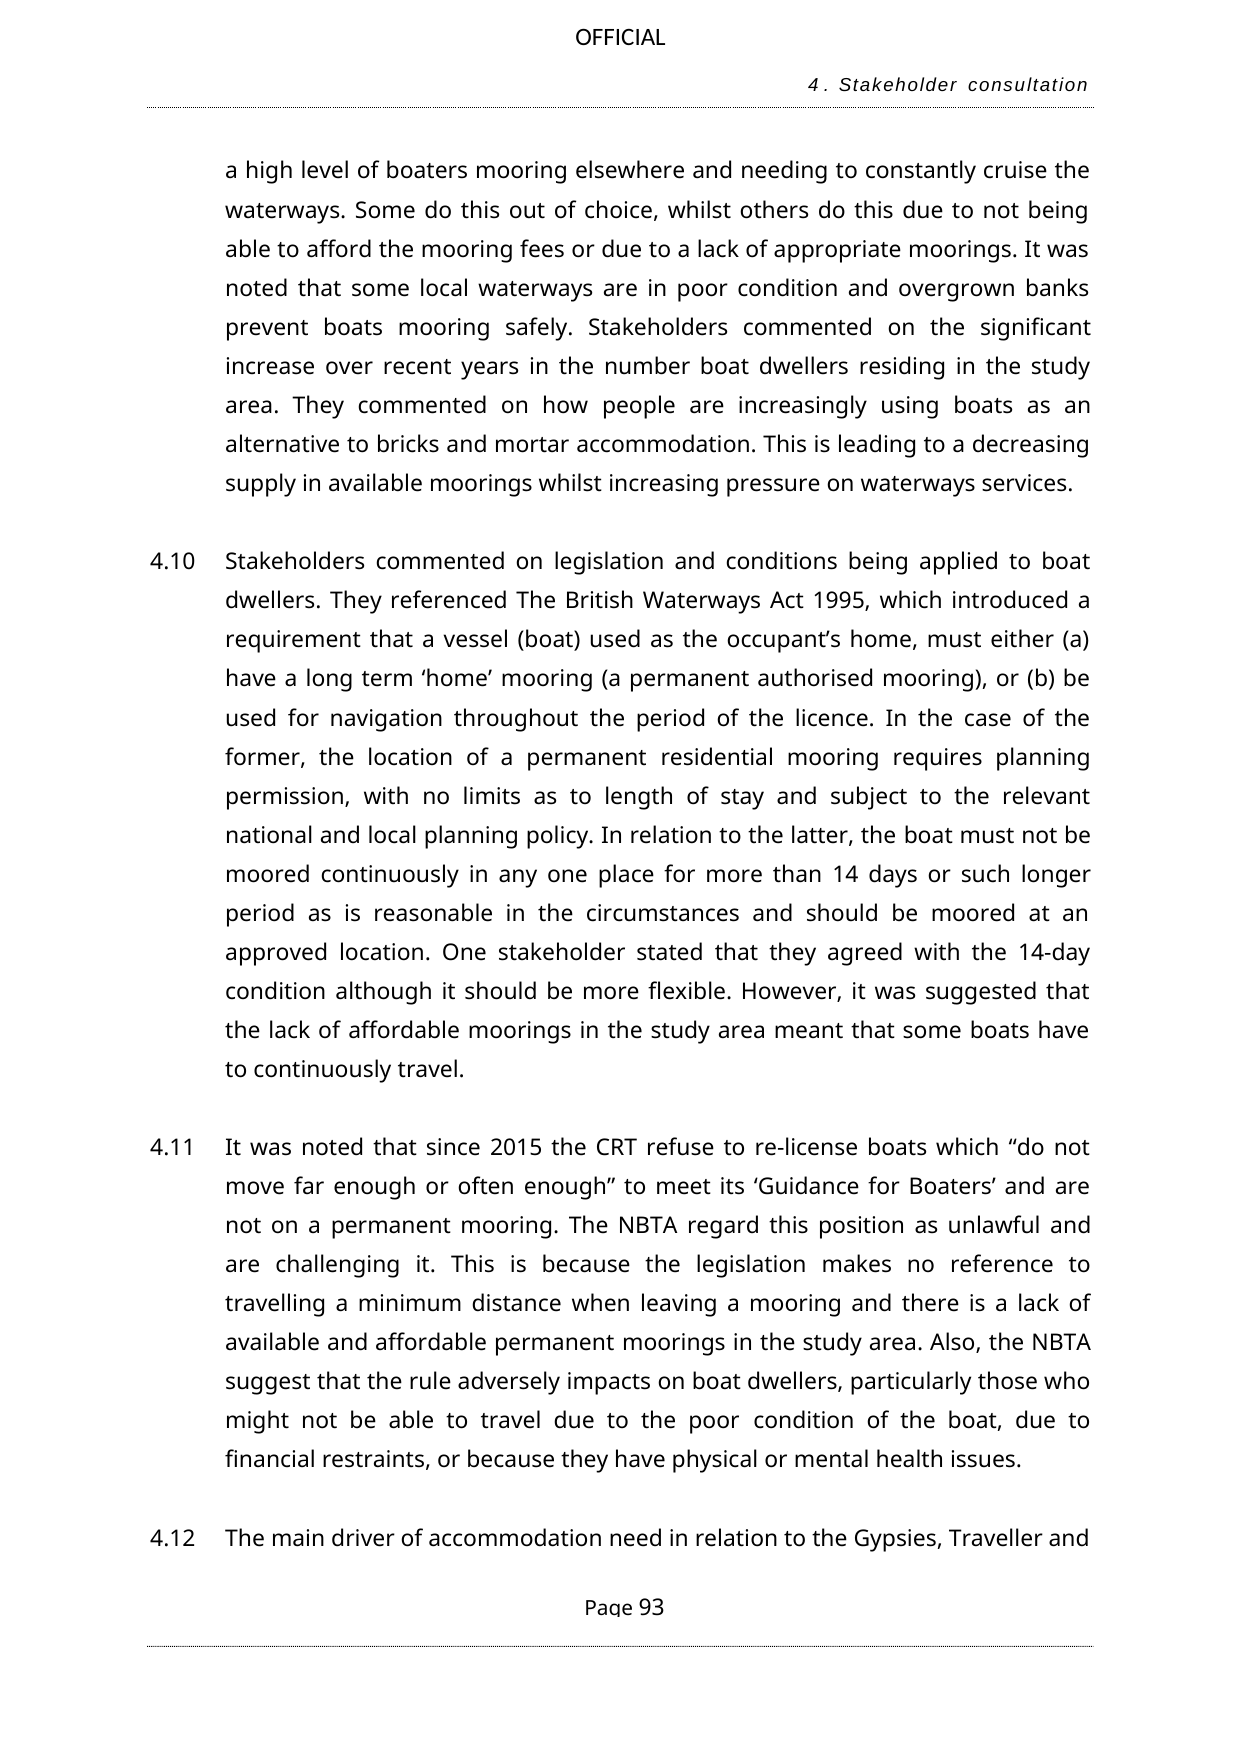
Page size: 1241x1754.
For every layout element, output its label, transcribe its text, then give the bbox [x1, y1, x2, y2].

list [150, 1522, 1091, 1553]
list Stakeholders commented on legislation and conditions being applied to boat dwellers. They referenced The British Waterways Act 1995, which introduced a requirement that a vessel (boat) used as the occupant’s home, must either (a) have a long term ‘home’ mooring (a permanent authorised mooring), or (b) be used for navigation throughout the period of the licence. In the case of the former, the location of a permanent residential mooring requires planning permission, with no limits as to length of stay and subject to the relevant national and local planning policy. In relation to the latter, the boat must not be moored continuously in any one place for more than 14 days or such longer period as is reasonable in the circumstances and should be moored at an approved location. One stakeholder stated that they agreed with the 14-day condition although it should be more flexible. However, it was suggested that the lack of affordable moorings in the study area meant that some boats have to continuously travel. [150, 545, 1091, 1084]
text a high level of boaters mooring elsewhere and needing to constantly cruise the waterways. Some do this out of choice, whilst others do this due to not being able to afford the mooring fees or due to a lack of appropriate moorings. It was noted that some local waterways are in poor condition and overgrown banks prevent boats mooring safely. Stakeholders commented on the significant increase over recent years in the number boat dwellers residing in the study area. They commented on how people are increasingly using boats as an alternative to bricks and mortar accommodation. This is leading to a decreasing supply in available moorings whilst increasing pressure on waterways services. [225, 154, 1091, 498]
list It was noted that since 2015 the CRT refuse to re-license boats which “do not move far enough or often enough” to meet its ‘Guidance for Boaters’ and are not on a permanent mooring. The NBTA regard this position as unlawful and are challenging it. This is because the legislation makes no reference to travelling a minimum distance when leaving a mooring and there is a lack of available and affordable permanent moorings in the study area. Also, the NBTA suggest that the rule adversely impacts on boat dwellers, particularly those who might not be able to travel due to the poor condition of the boat, due to financial restraints, or because they have physical or mental health issues. [150, 1131, 1091, 1474]
